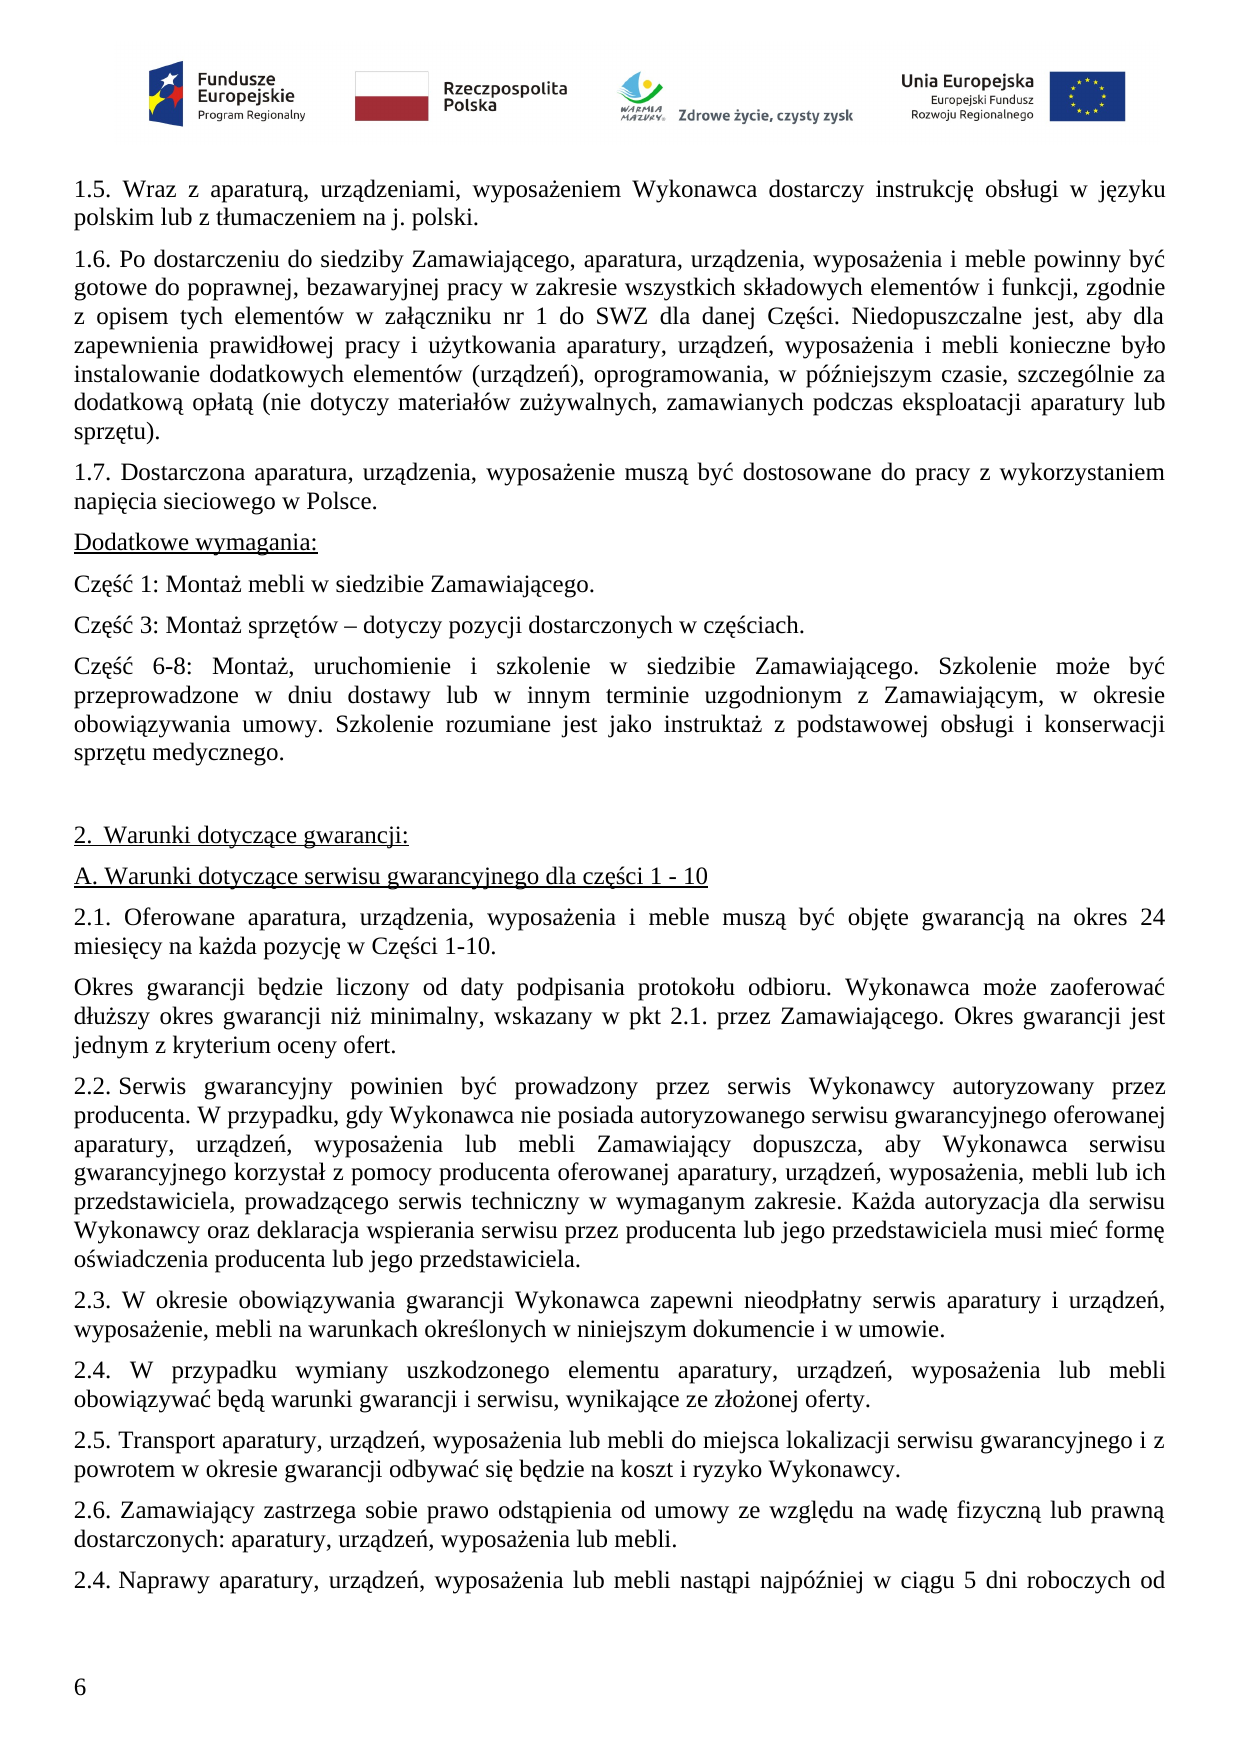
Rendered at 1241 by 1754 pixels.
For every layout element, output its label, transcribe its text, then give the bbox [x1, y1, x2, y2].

text A. Warunki dotyczące serwisu gwarancyjnego dla części 1 - 10 [74, 861, 1166, 890]
text 2.3. W okresie obowiązywania gwarancji Wykonawca zapewni nieodpłatny serwis aparatury i urządzeń, wyposażenie, mebli na warunkach określonych w niniejszym dokumencie i w umowie. [74, 1285, 1166, 1342]
picture [112, 41, 1160, 145]
text 1.6. Po dostarczeniu do siedziby Zamawiającego, aparatura, urządzenia, wyposażenia i meble powinny być gotowe do poprawnej, bezawaryjnej pracy w zakresie wszystkich składowych elementów i funkcji, zgodnie z opisem tych elementów w załączniku nr 1 do SWZ dla danej Części. Niedopuszczalne jest, aby dla zapewnienia prawidłowej pracy i użytkowania aparatury, urządzeń, wyposażenia i mebli konieczne było instalowanie dodatkowych elementów (urządzeń), oprogramowania, w późniejszym czasie, szczególnie za dodatkową opłatą (nie dotyczy materiałów zużywalnych, zamawianych podczas eksploatacji aparatury lub sprzętu). [74, 244, 1166, 445]
text Dodatkowe wymagania: [74, 527, 1166, 556]
text 2.1. Oferowane aparatura, urządzenia, wyposażenia i meble muszą być objęte gwarancją na okres 24 miesięcy na każda pozycję w Części 1-10. [74, 902, 1166, 960]
text 1.7. Dostarczona aparatura, urządzenia, wyposażenie muszą być dostosowane do pracy z wykorzystaniem napięcia sieciowego w Polsce. [74, 457, 1166, 515]
text Część 6-8: Montaż, uruchomienie i szkolenie w siedzibie Zamawiającego. Szkolenie może być przeprowadzone w dniu dostawy lub w innym terminie uzgodnionym z Zamawiającym, w okresie obowiązywania umowy. Szkolenie rozumiane jest jako instruktaż z podstawowej obsługi i konserwacji sprzętu medycznego. [74, 651, 1166, 766]
text 2.6. Zamawiający zastrzega sobie prawo odstąpienia od umowy ze względu na wadę fizyczną lub prawną dostarczonych: aparatury, urządzeń, wyposażenia lub mebli. [74, 1495, 1166, 1552]
text 2.4. Naprawy aparatury, urządzeń, wyposażenia lub mebli nastąpi najpóźniej w ciągu 5 dni roboczych od reakcji, tj. przystąpienia do naprawy. [74, 1565, 1166, 1594]
text Okres gwarancji będzie liczony od daty podpisania protokołu odbioru. Wykonawca może zaoferować dłuższy okres gwarancji niż minimalny, wskazany w pkt 2.1. przez Zamawiającego. Okres gwarancji jest jednym z kryterium oceny ofert. [74, 972, 1166, 1059]
text 2.4. W przypadku wymiany uszkodzonego elementu aparatury, urządzeń, wyposażenia lub mebli obowiązywać będą warunki gwarancji i serwisu, wynikające ze złożonej oferty. [74, 1355, 1166, 1412]
text 2. Warunki dotyczące gwarancji: [74, 820, 1166, 849]
text 2.5. Transport aparatury, urządzeń, wyposażenia lub mebli do miejsca lokalizacji serwisu gwarancyjnego i z powrotem w okresie gwarancji odbywać się będzie na koszt i ryzyko Wykonawcy. [74, 1425, 1166, 1482]
text 2.2. Serwis gwarancyjny powinien być prowadzony przez serwis Wykonawcy autoryzowany przez producenta. W przypadku, gdy Wykonawca nie posiada autoryzowanego serwisu gwarancyjnego oferowanej aparatury, urządzeń, wyposażenia lub mebli Zamawiający dopuszcza, aby Wykonawca serwisu gwarancyjnego korzystał z pomocy producenta oferowanej aparatury, urządzeń, wyposażenia, mebli lub ich przedstawiciela, prowadzącego serwis techniczny w wymaganym zakresie. Każda autoryzacja dla serwisu Wykonawcy oraz deklaracja wspierania serwisu przez producenta lub jego przedstawiciela musi mieć formę oświadczenia producenta lub jego przedstawiciela. [74, 1071, 1166, 1272]
text Część 3: Montaż sprzętów – dotyczy pozycji dostarczonych w częściach. [74, 610, 1166, 639]
text Część 1: Montaż mebli w siedzibie Zamawiającego. [74, 569, 1166, 597]
text 1.5. Wraz z aparaturą, urządzeniami, wyposażeniem Wykonawca dostarczy instrukcję obsługi w języku polskim lub z tłumaczeniem na j. polski. [74, 174, 1166, 231]
